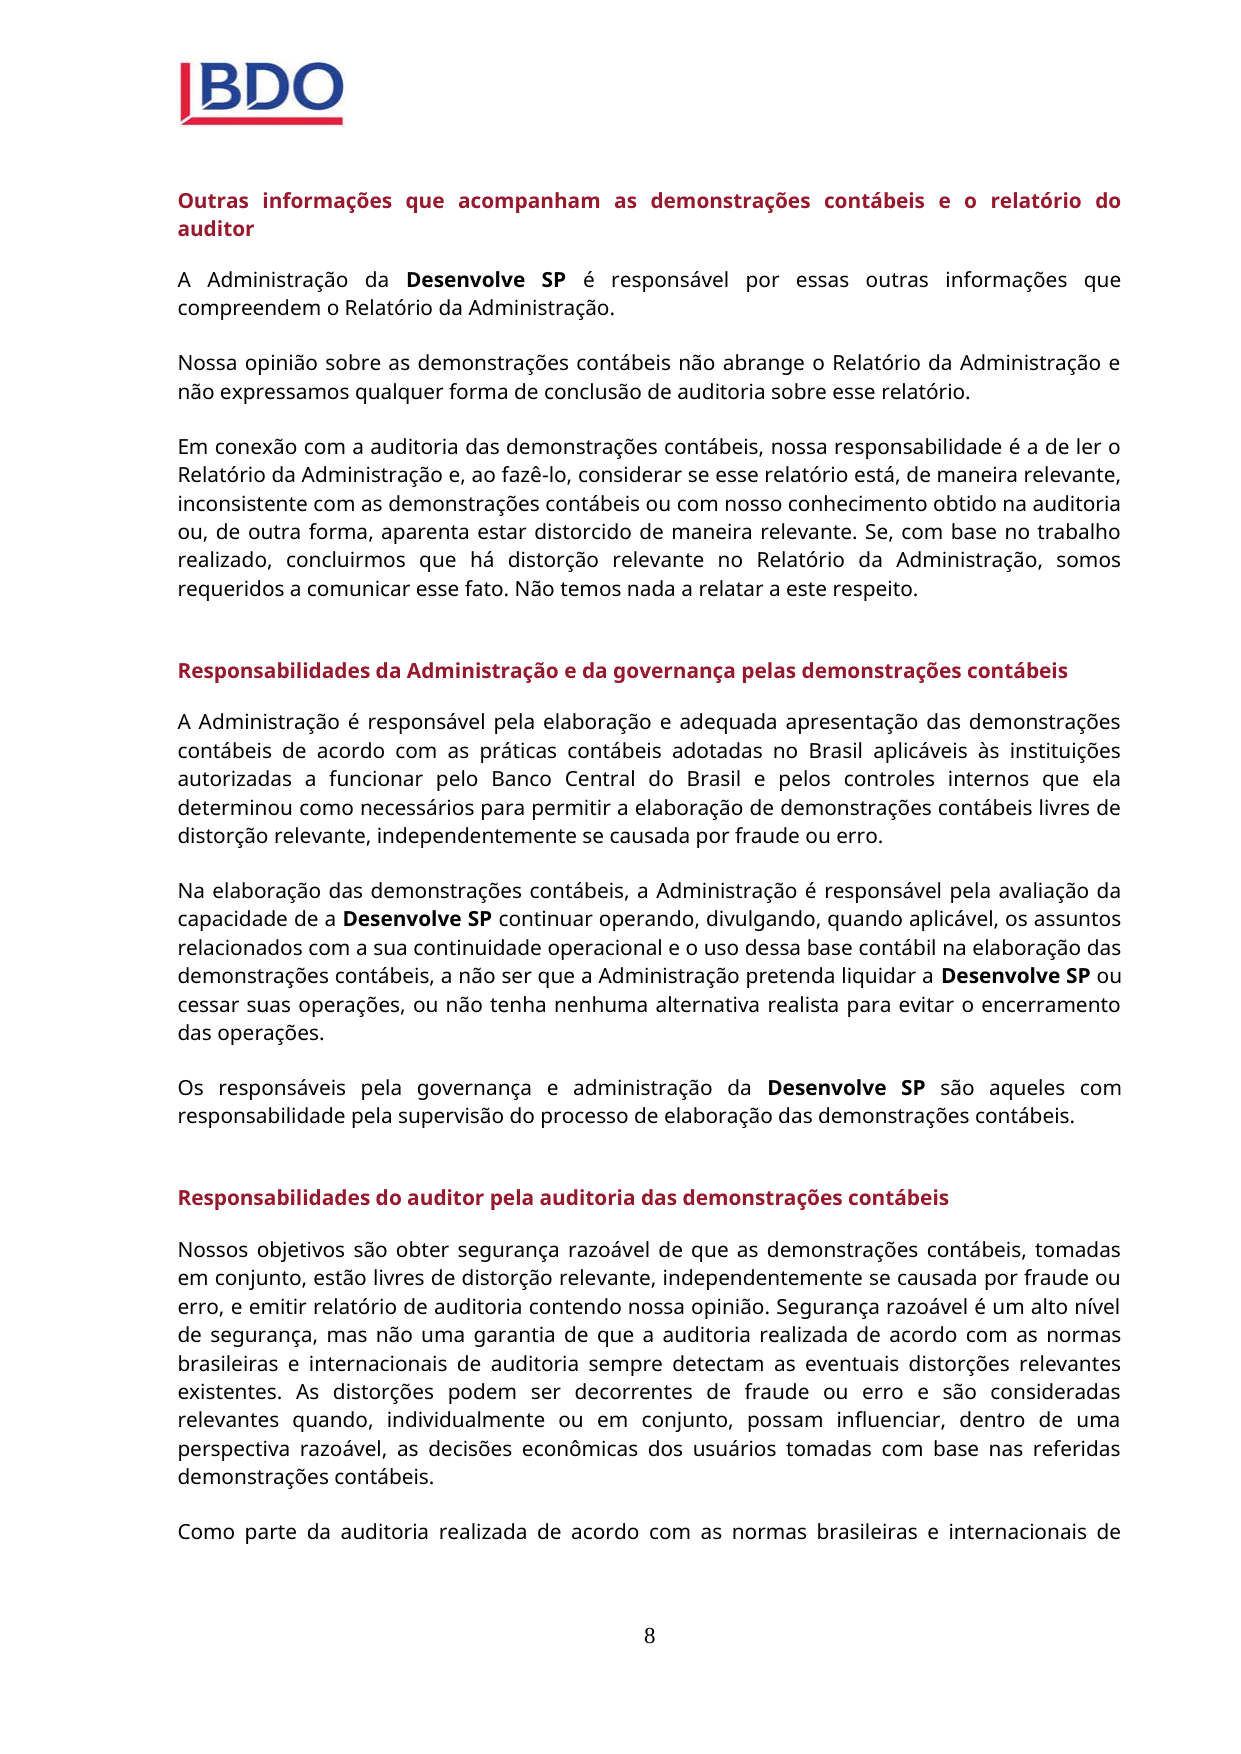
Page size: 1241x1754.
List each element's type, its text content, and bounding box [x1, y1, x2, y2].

text Outras informações que acompanham as demonstrações contábeis e o relatório do auditor [177, 186, 1122, 243]
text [177, 1517, 1122, 1546]
text A Administração é responsável pela elaboração e adequada apresentação das demonstrações contábeis de acordo com as práticas contábeis adotadas no Brasil aplicáveis às instituições autorizadas a funcionar pelo Banco Central do Brasil e pelos controles internos que ela determinou como necessários para permitir a elaboração de demonstrações contábeis livres de distorção relevante, independentemente se causada por fraude ou erro. [177, 707, 1122, 849]
text Nossa opinião sobre as demonstrações contábeis não abrange o Relatório da Administração e não expressamos qualquer forma de conclusão de auditoria sobre esse relatório. [177, 348, 1122, 405]
text A Administração da Desenvolve SP é responsável por essas outras informações que compreendem o Relatório da Administração. [177, 265, 1122, 322]
text Responsabilidades do auditor pela auditoria das demonstrações contábeis [177, 1183, 1122, 1212]
text Na elaboração das demonstrações contábeis, a Administração é responsável pela avaliação da capacidade de a Desenvolve SP continuar operando, divulgando, quando aplicável, os assuntos relacionados com a sua continuidade operacional e o uso dessa base contábil na elaboração das demonstrações contábeis, a não ser que a Administração pretenda liquidar a Desenvolve SP ou cessar suas operações, ou não tenha nenhuma alternativa realista para evitar o encerramento das operações. [177, 876, 1122, 1047]
picture [178, 58, 346, 128]
text Nossos objetivos são obter segurança razoável de que as demonstrações contábeis, tomadas em conjunto, estão livres de distorção relevante, independentemente se causada por fraude ou erro, e emitir relatório de auditoria contendo nossa opinião. Segurança razoável é um alto nível de segurança, mas não uma garantia de que a auditoria realizada de acordo com as normas brasileiras e internacionais de auditoria sempre detectam as eventuais distorções relevantes existentes. As distorções podem ser decorrentes de fraude ou erro e são consideradas relevantes quando, individualmente ou em conjunto, possam influenciar, dentro de uma perspectiva razoável, as decisões econômicas dos usuários tomadas com base nas referidas demonstrações contábeis. [177, 1235, 1122, 1491]
text Responsabilidades da Administração e da governança pelas demonstrações contábeis [177, 656, 1122, 684]
text Em conexão com a auditoria das demonstrações contábeis, nossa responsabilidade é a de ler o Relatório da Administração e, ao fazê-lo, considerar se esse relatório está, de maneira relevante, inconsistente com as demonstrações contábeis ou com nosso conhecimento obtido na auditoria ou, de outra forma, aparenta estar distorcido de maneira relevante. Se, com base no trabalho realizado, concluirmos que há distorção relevante no Relatório da Administração, somos requeridos a comunicar esse fato. Não temos nada a relatar a este respeito. [177, 432, 1122, 602]
text Os responsáveis pela governança e administração da Desenvolve SP são aqueles com responsabilidade pela supervisão do processo de elaboração das demonstrações contábeis. [177, 1073, 1122, 1130]
